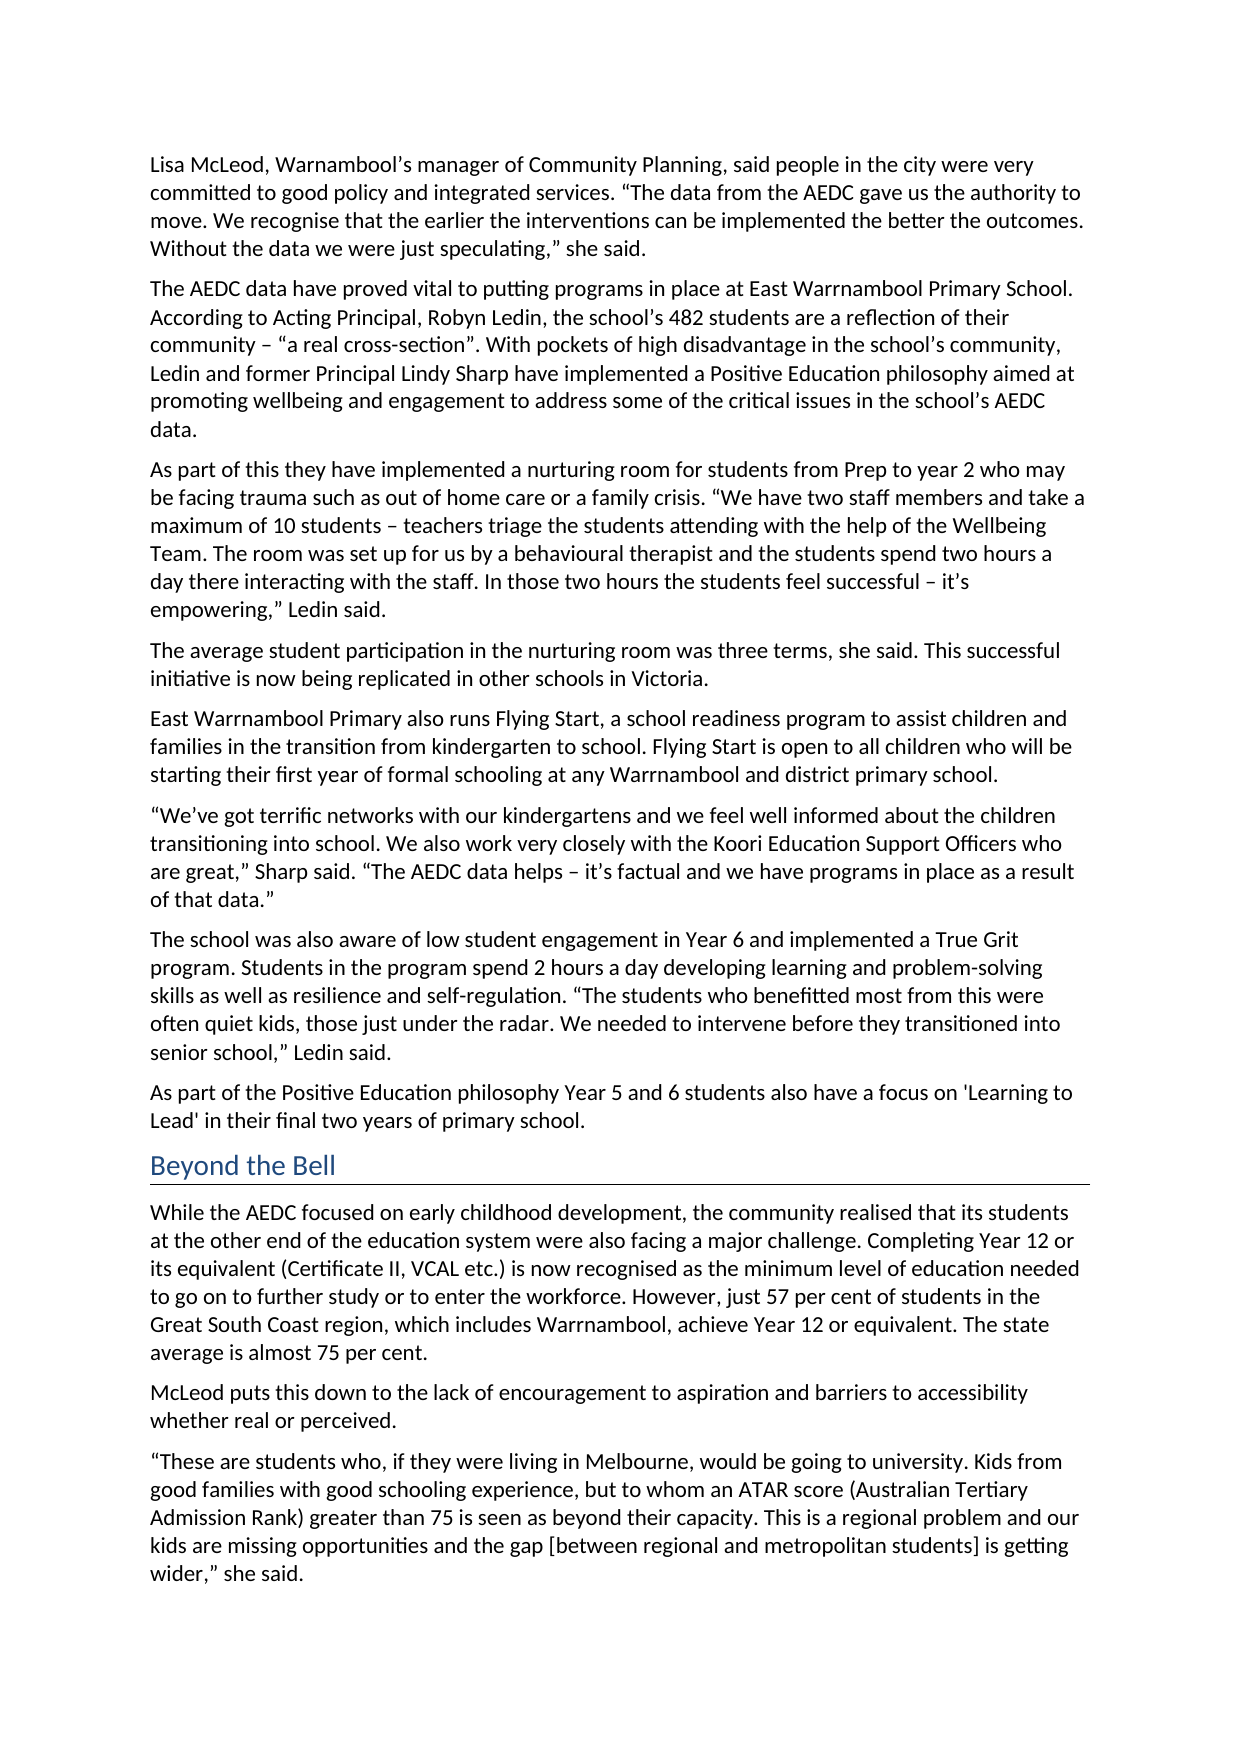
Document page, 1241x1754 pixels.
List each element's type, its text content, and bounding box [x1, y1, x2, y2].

text The average student participation in the nurturing room was three terms, she said. This successful initiative is now being replicated in other schools in Victoria. [150, 636, 1090, 692]
text The school was also aware of low student engagement in Year 6 and implemented a True Grit program. Students in the program spend 2 hours a day developing learning and problem-solving skills as well as resilience and self-regulation. “The students who benefitted most from this were often quiet kids, those just under the radar. We needed to intervene before they transitioned into senior school,” Ledin said. [150, 926, 1090, 1066]
text As part of the Positive Education philosophy Year 5 and 6 students also have a focus on 'Learning to Lead' in their final two years of primary school. [150, 1078, 1090, 1134]
text Lisa McLeod, Warnambool’s manager of Community Planning, said people in the city were very committed to good policy and integrated services. “The data from the AEDC gave us the authority to move. We recognise that the earlier the interventions can be implemented the better the outcomes. Without the data we were just speculating,” she said. [150, 150, 1090, 262]
text East Warrnambool Primary also runs Flying Start, a school readiness program to assist children and families in the transition from kindergarten to school. Flying Start is open to all children who will be starting their first year of formal schooling at any Warrnambool and district primary school. [150, 704, 1090, 788]
text McLeod puts this down to the lack of encouragement to aspiration and barriers to accessibility whether real or perceived. [150, 1378, 1090, 1434]
subtitle Beyond the Bell [150, 1147, 1090, 1184]
text “We’ve got terrific networks with our kindergartens and we feel well informed about the children transitioning into school. We also work very closely with the Koori Education Support Officers who are great,” Sharp said. “The AEDC data helps – it’s factual and we have programs in place as a result of that data.” [150, 801, 1090, 913]
text “These are students who, if they were living in Melbourne, would be going to university. Kids from good families with good schooling experience, but to whom an ATAR score (Australian Tertiary Admission Rank) greater than 75 is seen as beyond their capacity. This is a regional problem and our kids are missing opportunities and the gap [between regional and metropolitan students] is getting wider,” she said. [150, 1447, 1090, 1587]
text The AEDC data have proved vital to putting programs in place at East Warrnambool Primary School. According to Acting Principal, Robyn Ledin, the school’s 482 students are a reflection of their community – “a real cross-section”. With pockets of high disadvantage in the school’s community, Ledin and former Principal Lindy Sharp have implemented a Positive Education philosophy aimed at promoting wellbeing and engagement to address some of the critical issues in the school’s AEDC data. [150, 274, 1090, 443]
text As part of this they have implemented a nurturing room for students from Prep to year 2 who may be facing trauma such as out of home care or a family crisis. “We have two staff members and take a maximum of 10 students – teachers triage the students attending with the help of the Wellbeing Team. The room was set up for us by a behavioural therapist and the students spend two hours a day there interacting with the staff. In those two hours the students feel successful – it’s empowering,” Ledin said. [150, 455, 1090, 623]
text While the AEDC focused on early childhood development, the community realised that its students at the other end of the education system were also facing a major challenge. Completing Year 12 or its equivalent (Certificate II, VCAL etc.) is now recognised as the minimum level of education needed to go on to further study or to enter the workforce. However, just 57 per cent of students in the Great South Coast region, which includes Warrnambool, achieve Year 12 or equivalent. The state average is almost 75 per cent. [150, 1198, 1090, 1366]
